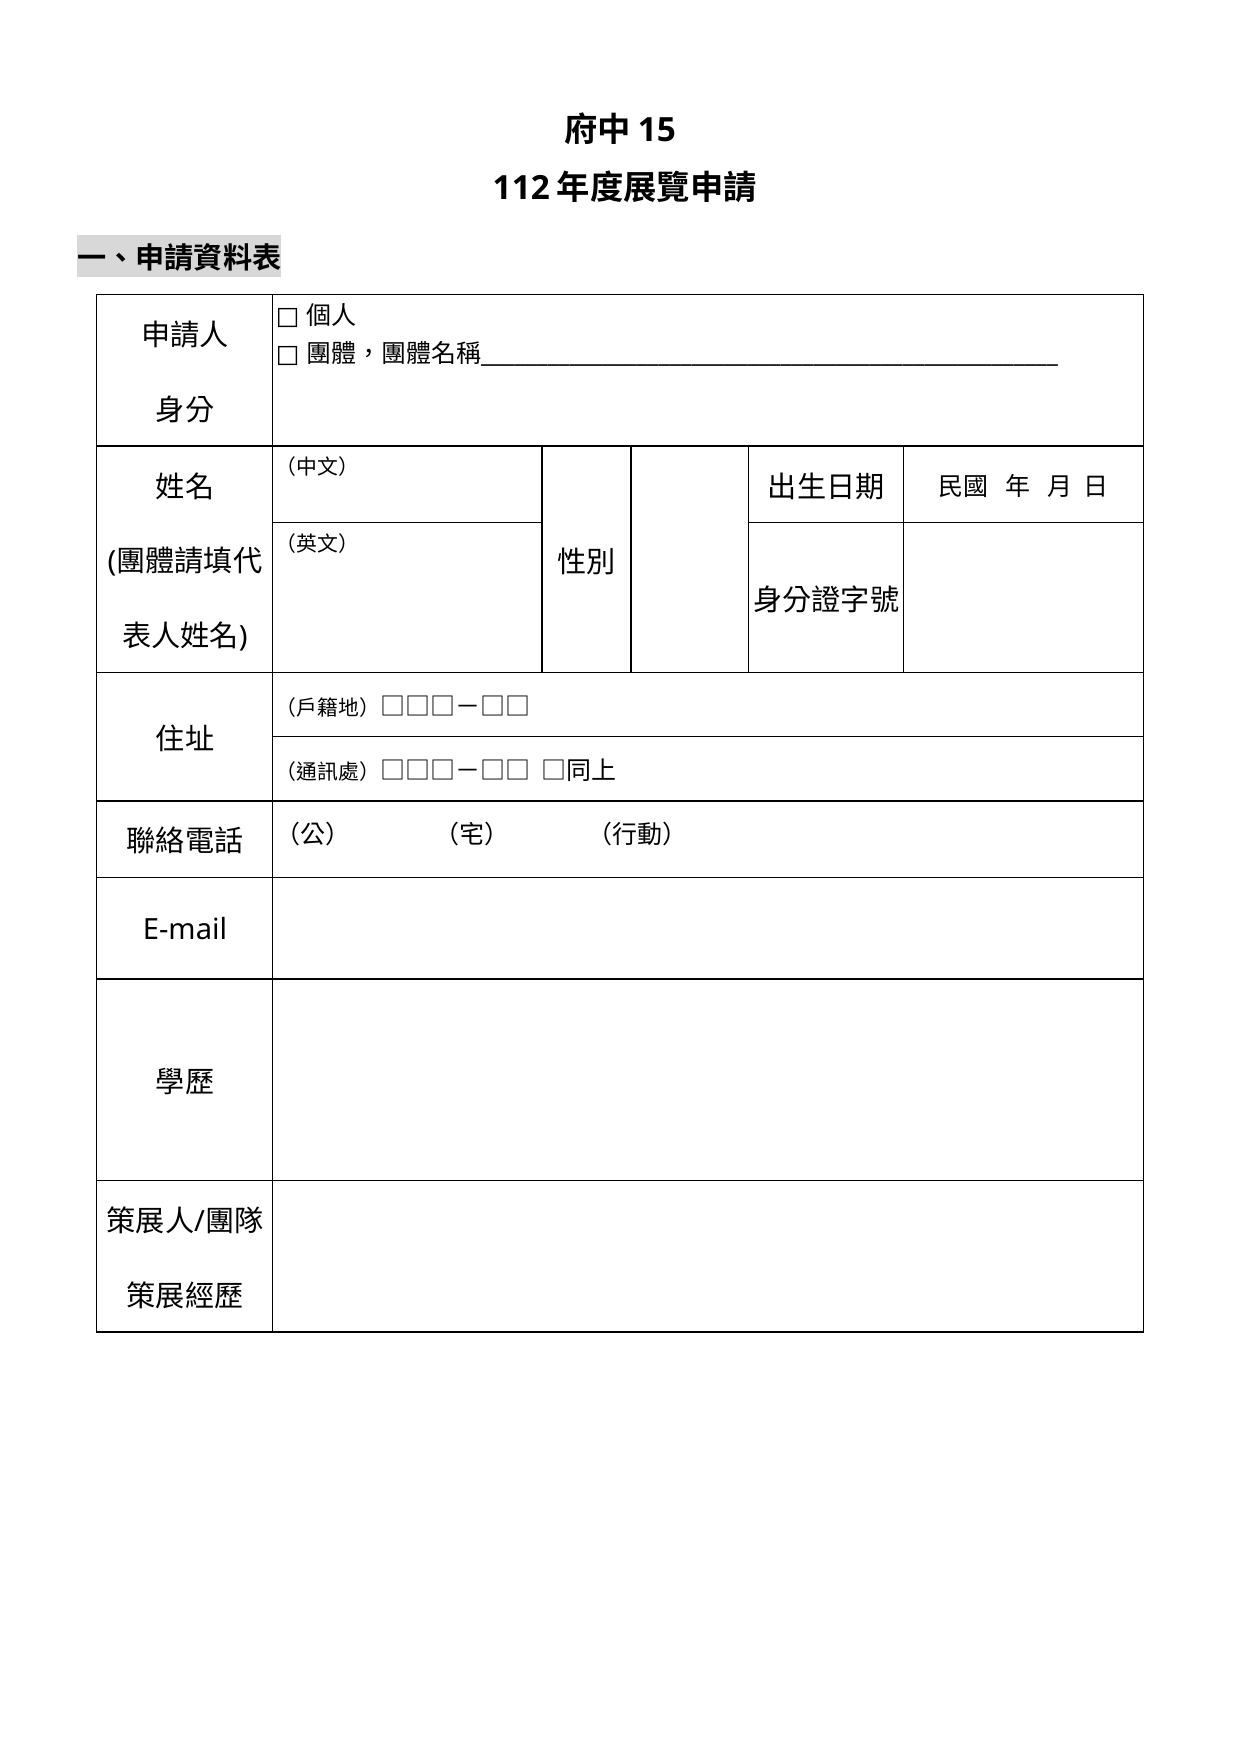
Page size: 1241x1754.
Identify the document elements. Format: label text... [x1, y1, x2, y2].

table_cell （中文） [273, 447, 541, 522]
table_cell （英文） [273, 523, 541, 672]
table_cell [632, 447, 748, 672]
table_cell [273, 878, 1143, 978]
table_cell 住址 [97, 673, 272, 800]
text 一、申請資料表 [77, 219, 1165, 294]
table_cell E-mail [97, 878, 272, 978]
table_cell [904, 523, 1143, 672]
table_cell 策展人/團隊 策展經歷 [97, 1181, 272, 1331]
table_cell [273, 1181, 1143, 1331]
table_cell （公） （宅） （行動） [273, 802, 1143, 876]
table_cell 學歷 [97, 980, 272, 1179]
table_cell 姓名 (團體請填代表人姓名) [97, 447, 272, 672]
text 112年度展覽申請 [75, 173, 1165, 206]
table_cell 身分證字號 [749, 523, 903, 672]
table_cell 聯絡電話 [97, 802, 272, 876]
table_cell 民國 年 月 日 [904, 447, 1143, 522]
table_cell 出生日期 [749, 447, 903, 522]
table_header □ 個人 □ 團體，團體名稱____________________________________________________ [273, 295, 1143, 445]
table_header 申請人 身分 [97, 295, 272, 445]
table_cell （通訊處）□□□－□□ □同上 [273, 737, 1143, 800]
table_cell 性別 [543, 447, 630, 672]
table_cell （戶籍地）□□□－□□ [273, 673, 1143, 736]
table_cell [273, 980, 1143, 1179]
text 申請日期：中華民國 年 月 日府中15 [75, 114, 1165, 148]
